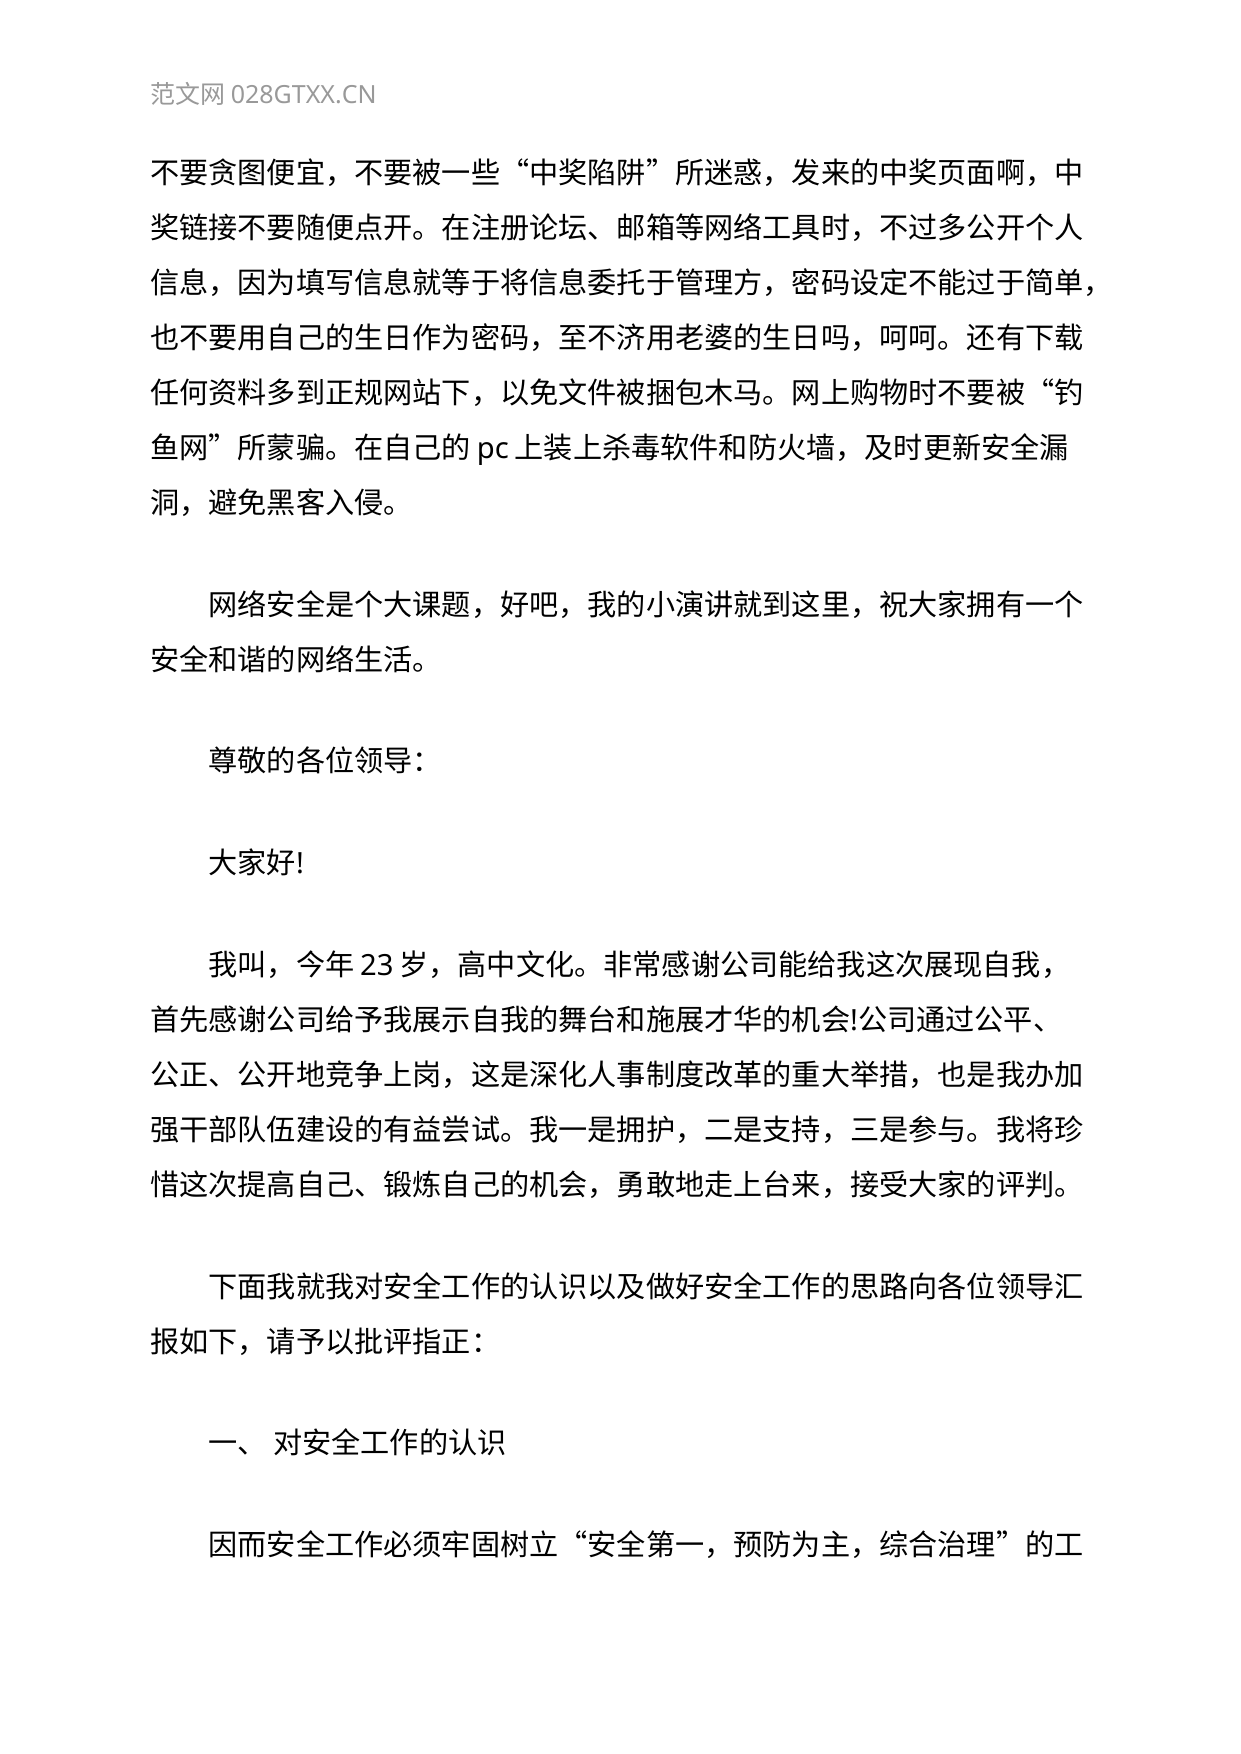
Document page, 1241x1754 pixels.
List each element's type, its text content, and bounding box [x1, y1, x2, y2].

text 网络安全是个大课题，好吧，我的小演讲就到这里，祝大家拥有一个安全和谐的网络生活。 [150, 581, 1090, 678]
text 大家好! [150, 840, 1090, 882]
text 一、 对安全工作的认识 [150, 1420, 1090, 1462]
text 我叫，今年23岁，高中文化。非常感谢公司能给我这次展现自我，首先感谢公司给予我展示自我的舞台和施展才华的机会!公司通过公平、公正、公开地竞争上岗，这是深化人事制度改革的重大举措，也是我办加强干部队伍建设的有益尝试。我一是拥护，二是支持，三是参与。我将珍惜这次提高自己、锻炼自己的机会，勇敢地走上台来，接受大家的评判。 [150, 942, 1090, 1204]
text 尊敬的各位领导： [150, 738, 1090, 780]
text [150, 150, 1090, 522]
text 下面我就我对安全工作的认识以及做好安全工作的思路向各位领导汇报如下，请予以批评指正： [150, 1263, 1090, 1360]
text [150, 1522, 1090, 1564]
